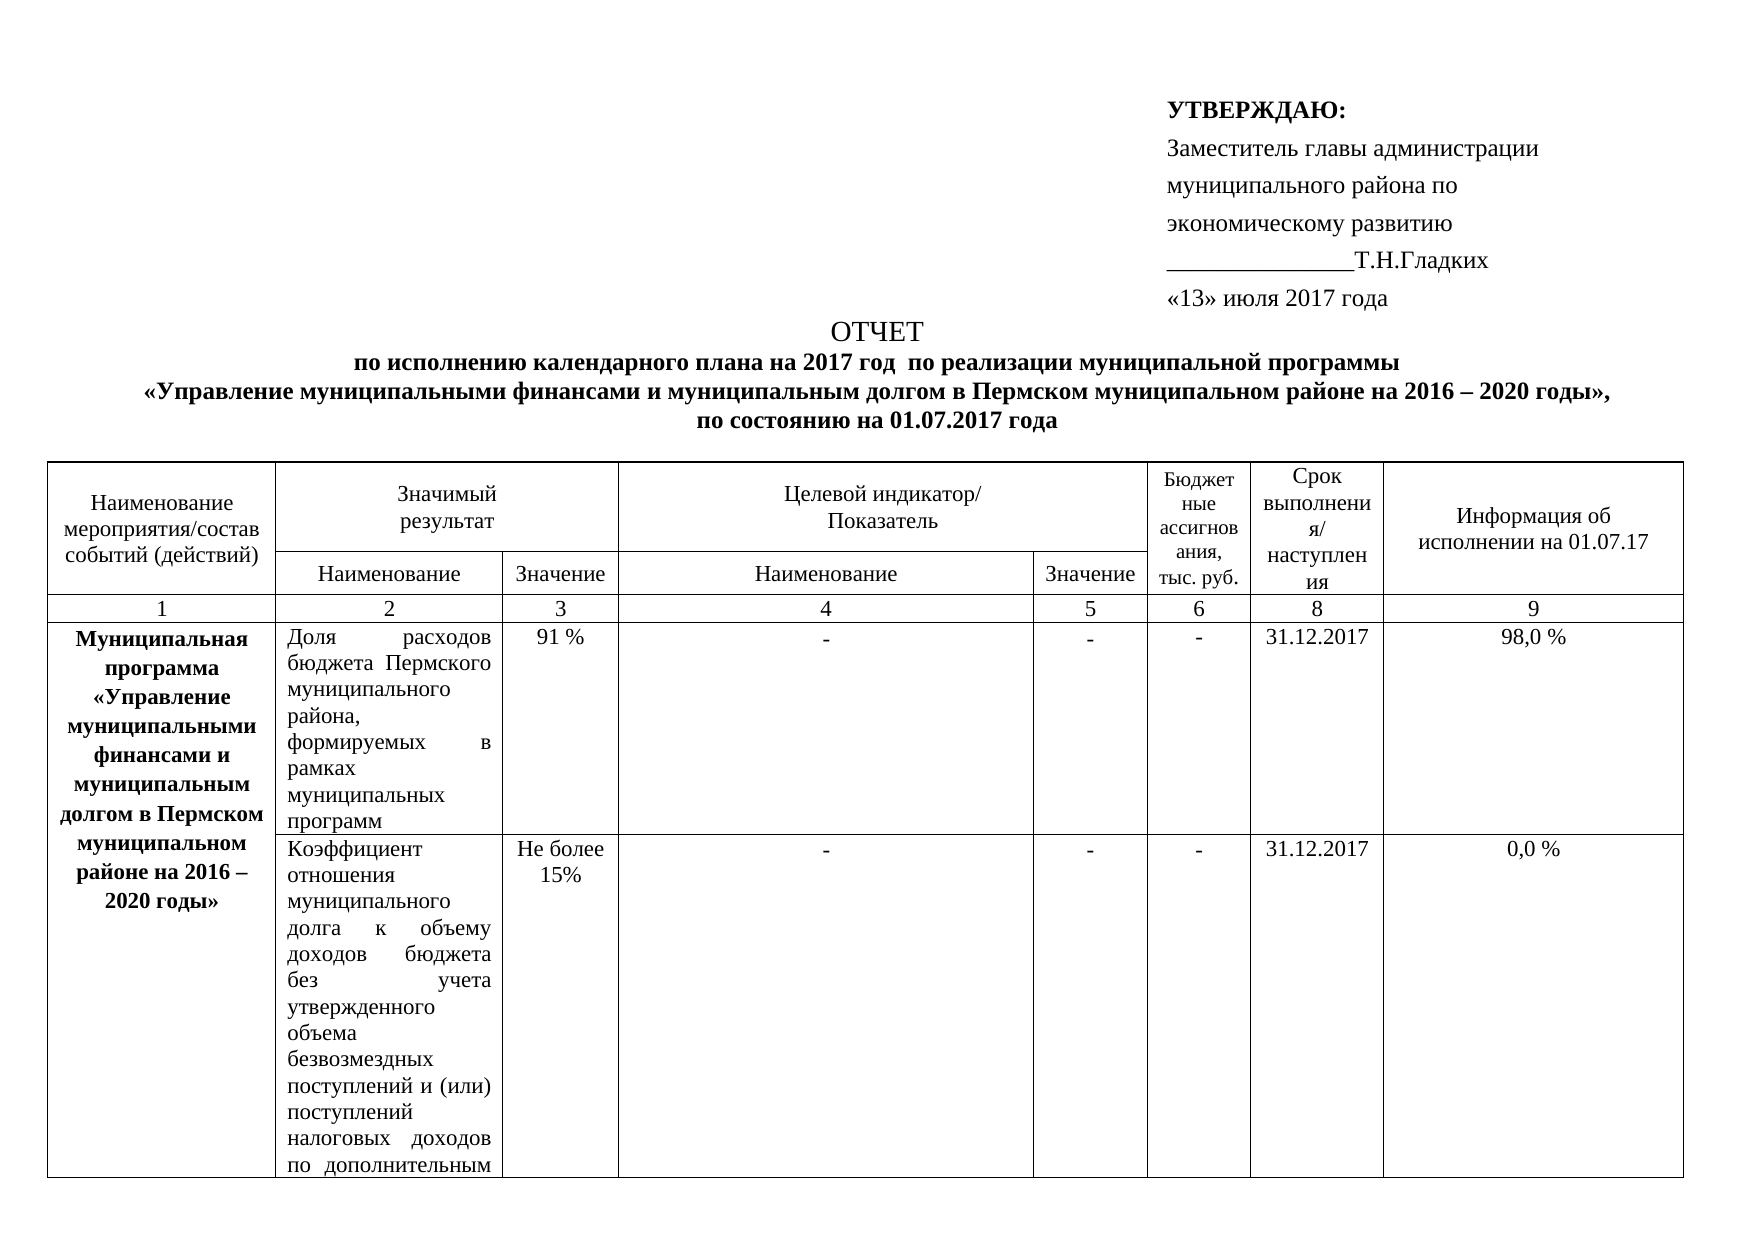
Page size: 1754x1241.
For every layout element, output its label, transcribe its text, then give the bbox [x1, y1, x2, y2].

table_cell Значение [503, 552, 618, 594]
table_header Целевой индикатор/ Показатель [619, 463, 1147, 551]
text по состоянию на 01.07.2017 года [59, 405, 1695, 461]
table_cell - [619, 835, 1033, 1177]
table_header Бюджетные ассигнования, тыс. руб. [1148, 463, 1250, 594]
table_cell 1 [48, 595, 275, 622]
table_cell 9 [1384, 595, 1683, 622]
table_cell 91 % [503, 623, 618, 833]
table_cell - [1034, 623, 1147, 833]
table_cell 4 [619, 595, 1033, 622]
table_header Информация об исполнении на 01.07.17 [1384, 463, 1683, 594]
table_cell Наименование [619, 552, 1033, 594]
text экономическому развитию [1048, 201, 1695, 239]
text «Управление муниципальными финансами и муниципальным долгом в Пермском муниципальном районе на 2016 – 2020 годы», [59, 376, 1695, 405]
table_cell Значение [1034, 552, 1147, 594]
table_cell - [619, 623, 1033, 833]
text по исполнению календарного плана на 2017 год по реализации муниципальной программы [59, 347, 1695, 376]
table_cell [276, 835, 502, 1177]
table_cell 6 [1148, 595, 1250, 622]
table_header Срок выполнения/ наступления [1251, 463, 1383, 594]
table_cell Наименование [276, 552, 502, 594]
table_cell Доля расходов бюджета Пермского муниципального района, формируемых в рамках муниципальных программ [276, 623, 502, 833]
text _______________Т.Н.Гладких [1167, 239, 1695, 276]
table_cell 8 [1251, 595, 1383, 622]
table_header Значимый результат [276, 463, 618, 551]
text «13» июля 2017 года [1048, 276, 1695, 314]
text Заместитель главы администрации [1048, 126, 1695, 164]
table_cell Не более 15% [503, 835, 618, 1177]
table_cell 98,0 % [1384, 623, 1683, 833]
table_cell 31.12.2017 [1251, 835, 1383, 1177]
table_cell 0,0 % [1384, 835, 1683, 1177]
text муниципального района по [1048, 164, 1695, 201]
text ОТЧЕТ [59, 314, 1695, 347]
table_cell 5 [1034, 595, 1147, 622]
text УТВЕРЖДАЮ: [1167, 89, 1695, 126]
table_cell - [1034, 835, 1147, 1177]
table_header Наименование мероприятия/состав событий (действий) [48, 463, 275, 594]
table_cell 31.12.2017 [1251, 623, 1383, 833]
table_cell - [1148, 623, 1250, 833]
table_cell 3 [503, 595, 618, 622]
table_cell Муниципальная программа «Управление муниципальными финансами и муниципальным долгом в Пермском муниципальном районе на 2016 – 2020 годы» [48, 623, 275, 1177]
table_cell - [1148, 835, 1250, 1177]
table_cell 2 [276, 595, 502, 622]
